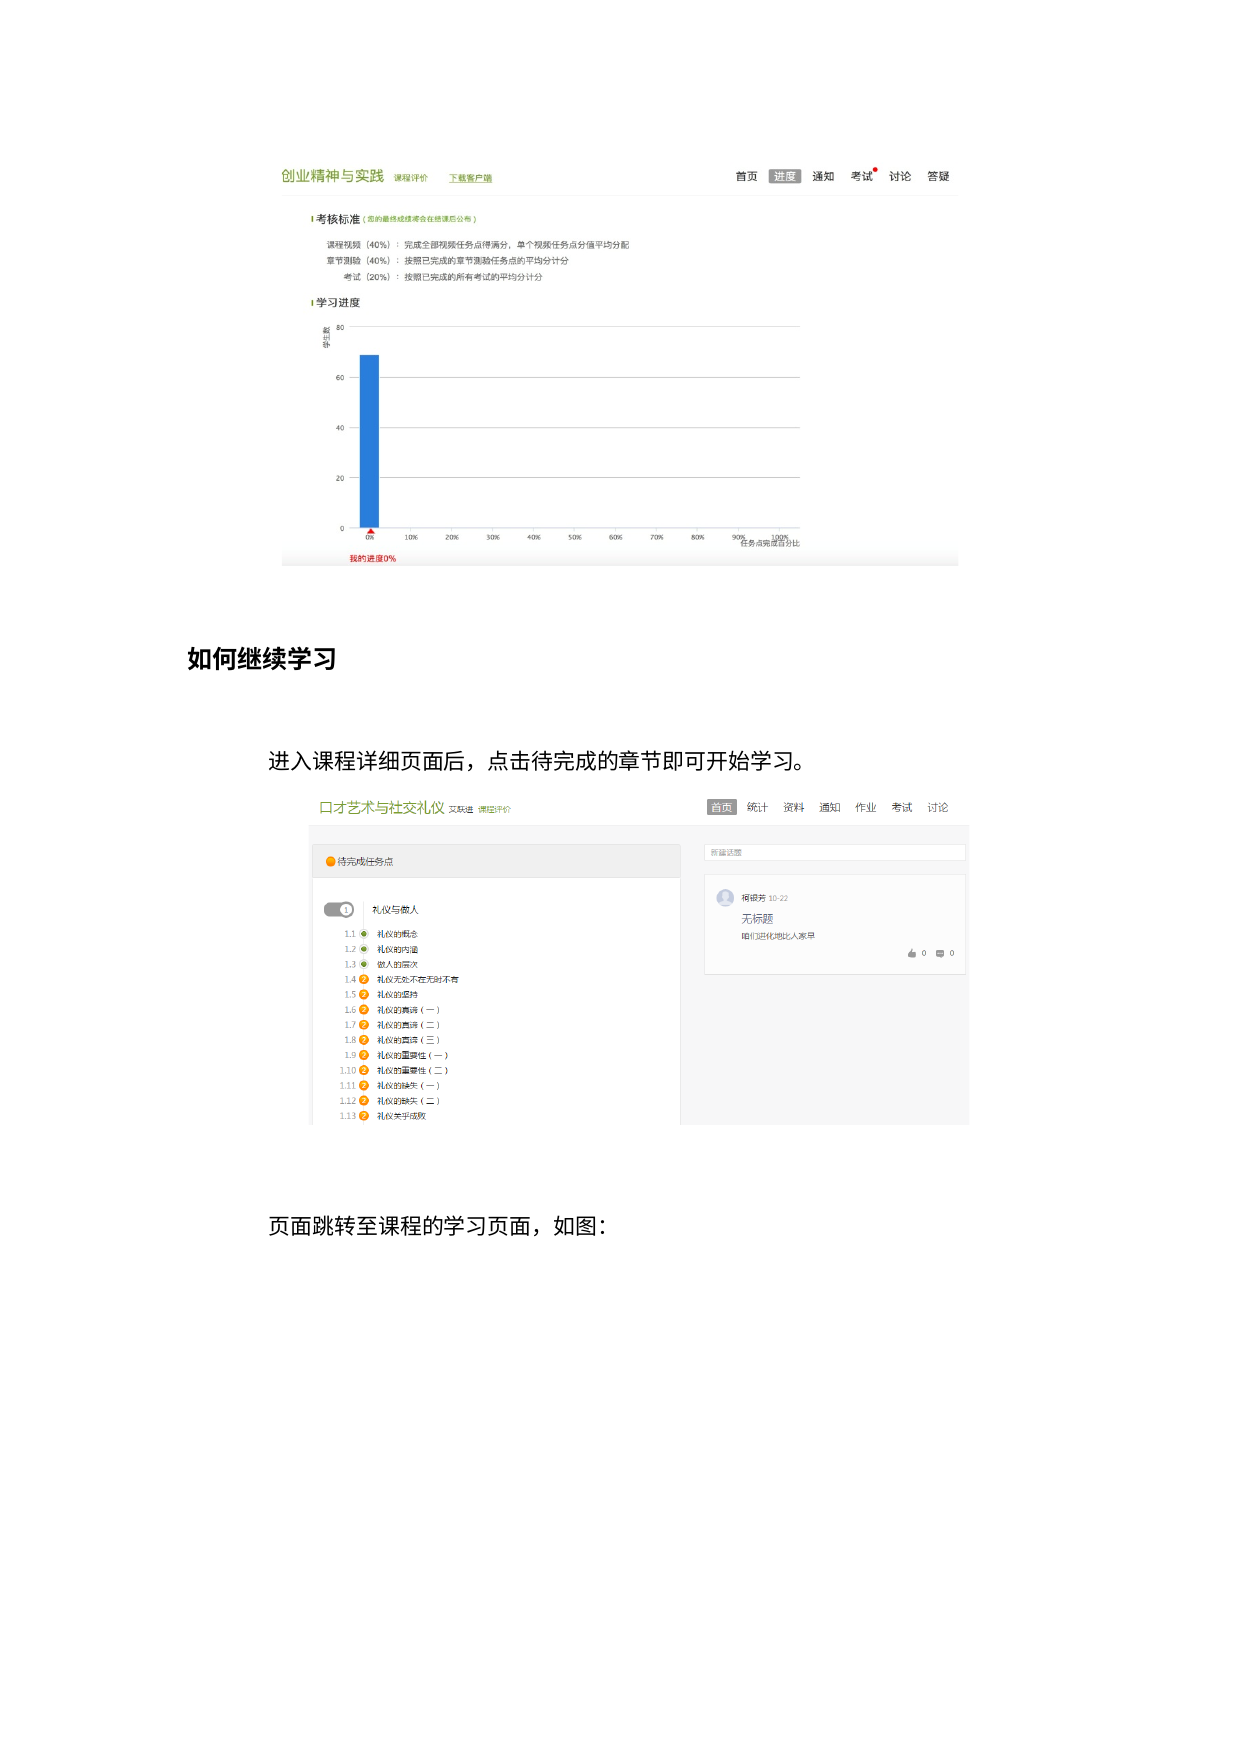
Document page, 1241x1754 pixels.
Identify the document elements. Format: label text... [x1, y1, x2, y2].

picture [281, 162, 959, 566]
subtitle 如何继续学习 [187, 625, 1053, 690]
text 页面跳转至课程的学习页面，如图： [225, 1208, 1053, 1241]
text 进入课程详细页面后，点击待完成的章节即可开始学习。 [225, 743, 1053, 776]
picture [308, 791, 970, 1125]
